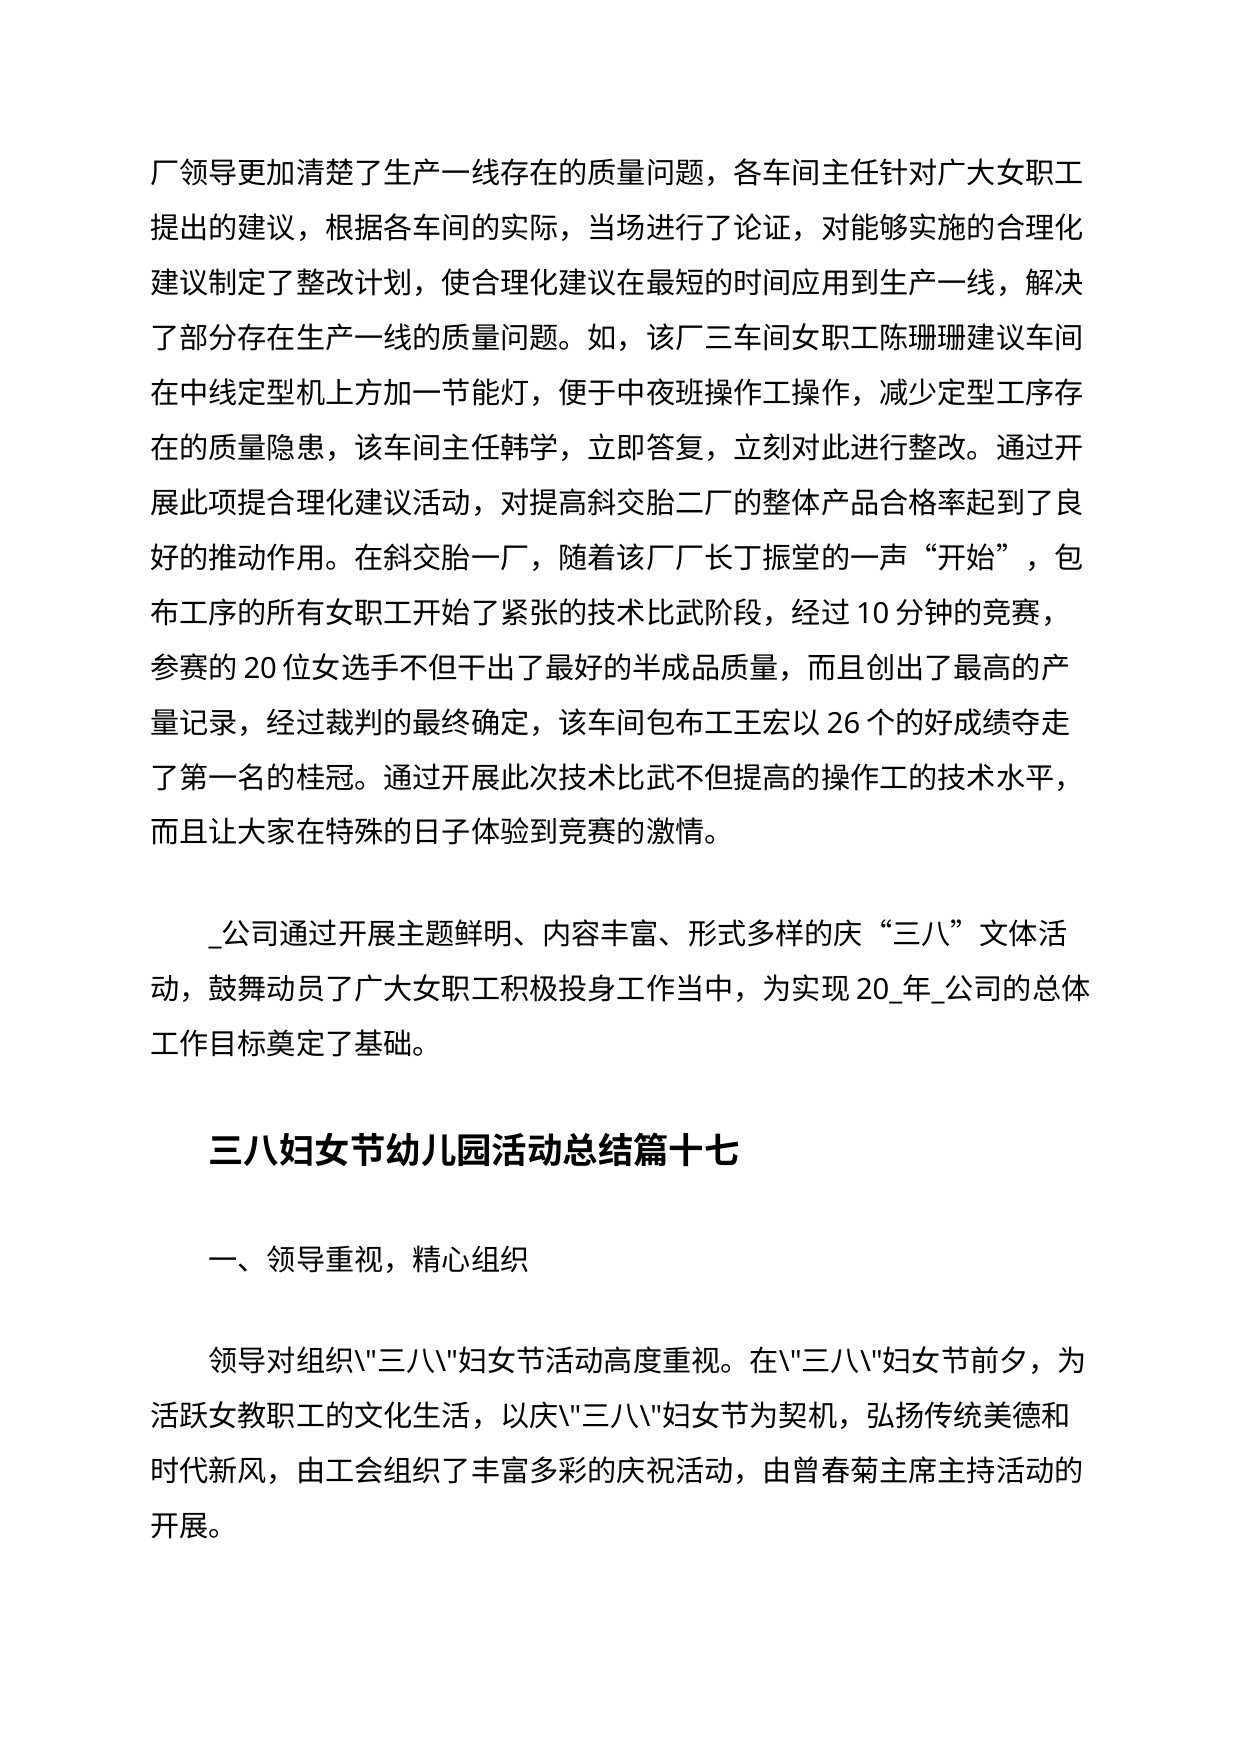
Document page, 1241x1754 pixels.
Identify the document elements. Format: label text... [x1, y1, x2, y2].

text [150, 150, 1090, 851]
text 三八妇女节幼儿园活动总结篇十七 [150, 1123, 1090, 1174]
text _公司通过开展主题鲜明、内容丰富、形式多样的庆“三八”文体活动，鼓舞动员了广大女职工积极投身工作当中，为实现20_年_公司的总体工作目标奠定了基础。 [150, 911, 1090, 1063]
text 一、领导重视，精心组织 [150, 1236, 1090, 1278]
text 领导对组织\"三八\"妇女节活动高度重视。在\"三八\"妇女节前夕，为活跃女教职工的文化生活，以庆\"三八\"妇女节为契机，弘扬传统美德和时代新风，由工会组织了丰富多彩的庆祝活动，由曾春菊主席主持活动的开展。 [150, 1338, 1090, 1545]
